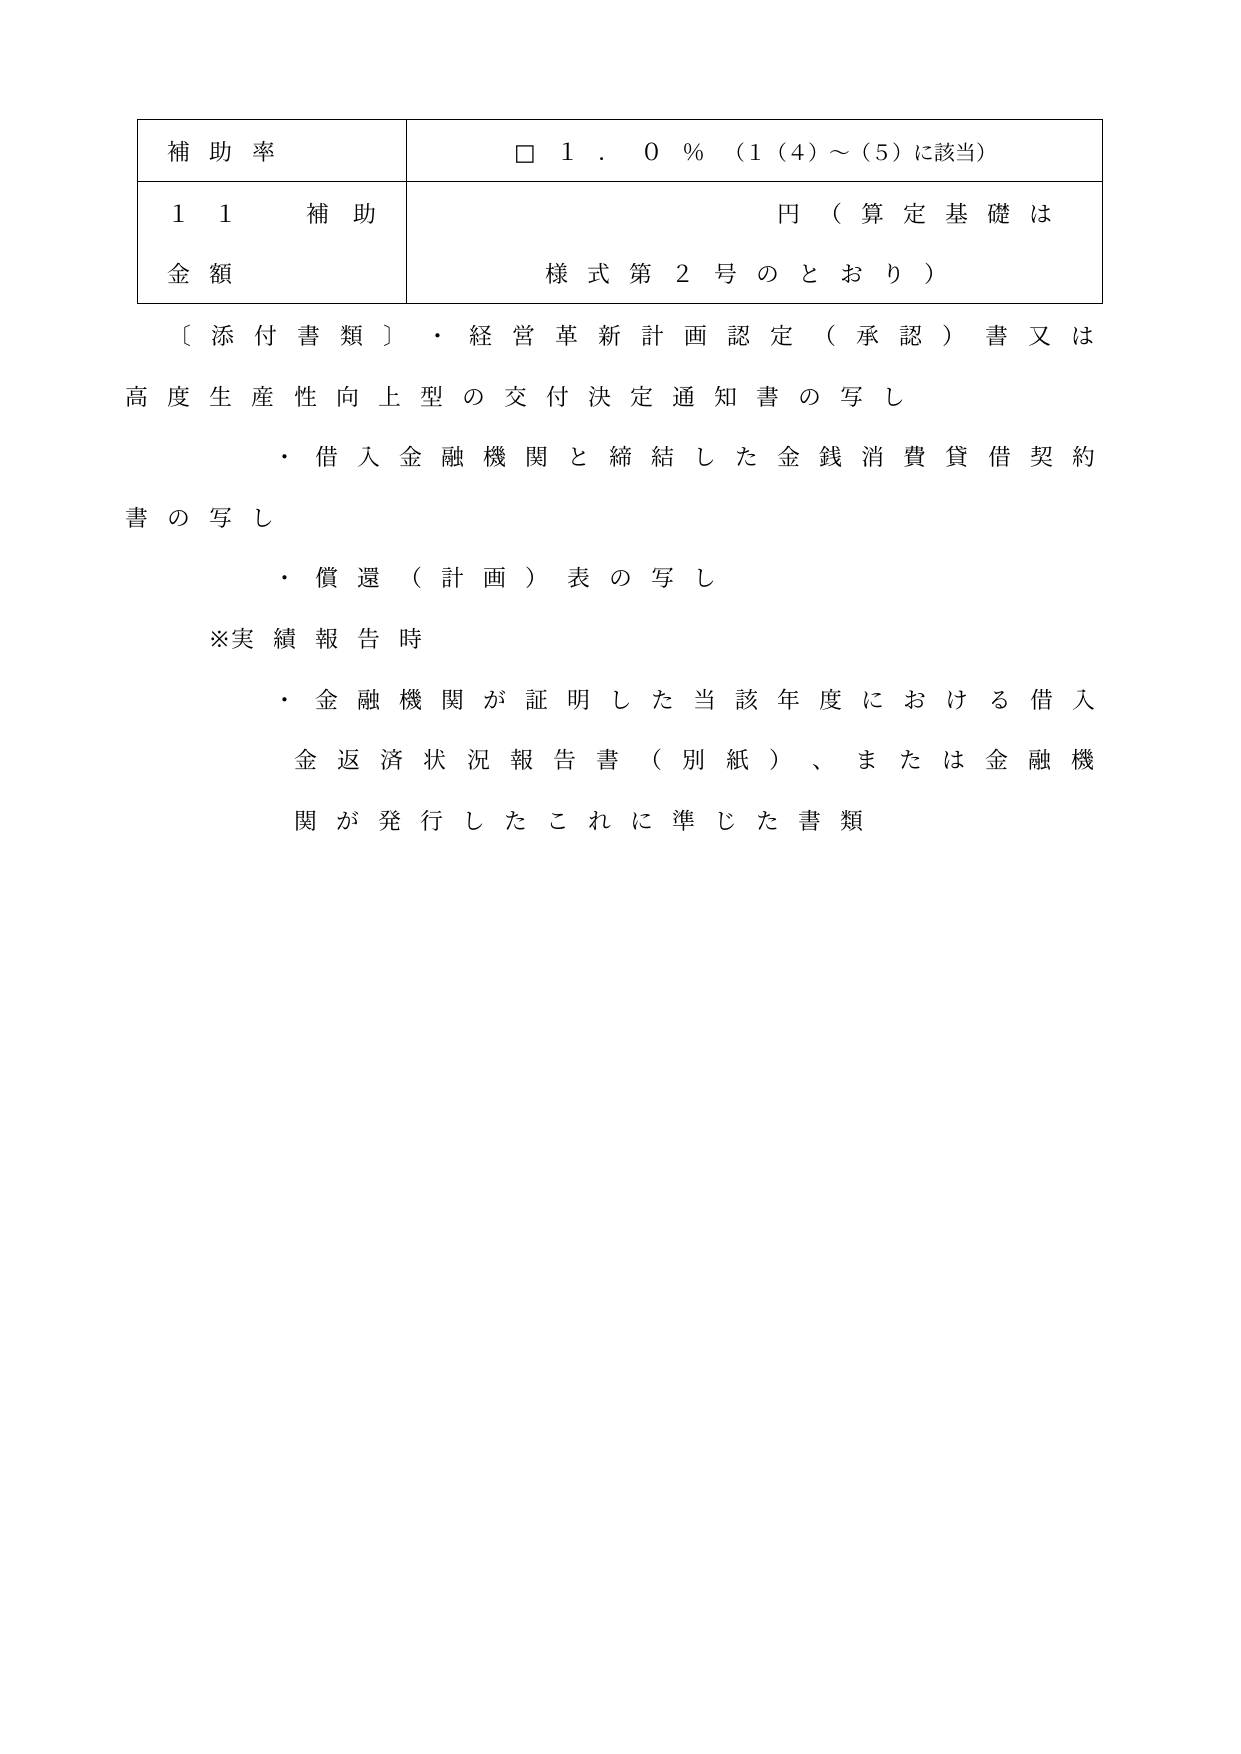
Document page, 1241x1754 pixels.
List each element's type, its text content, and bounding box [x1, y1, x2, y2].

table_cell １１ 補助金額 [138, 182, 406, 303]
text ・金融機関が証明した当該年度における借入金返済状況報告書（別紙）、または金融機関が発行したこれに準じた書類 [263, 668, 1114, 850]
table_cell １０ 利子補助率 [138, 120, 406, 181]
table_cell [407, 120, 1102, 181]
text ・償還（計画）表の写し [126, 547, 1114, 607]
table_cell 円（算定基礎は様式第２号のとおり） [407, 182, 1102, 303]
text ※実績報告時 [126, 607, 1114, 668]
text 〔添付書類〕・経営革新計画認定（承認）書又は高度生産性向上型の交付決定通知書の写し [126, 304, 1114, 425]
text ・借入金融機関と締結した金銭消費貸借契約書の写し [126, 425, 1114, 547]
